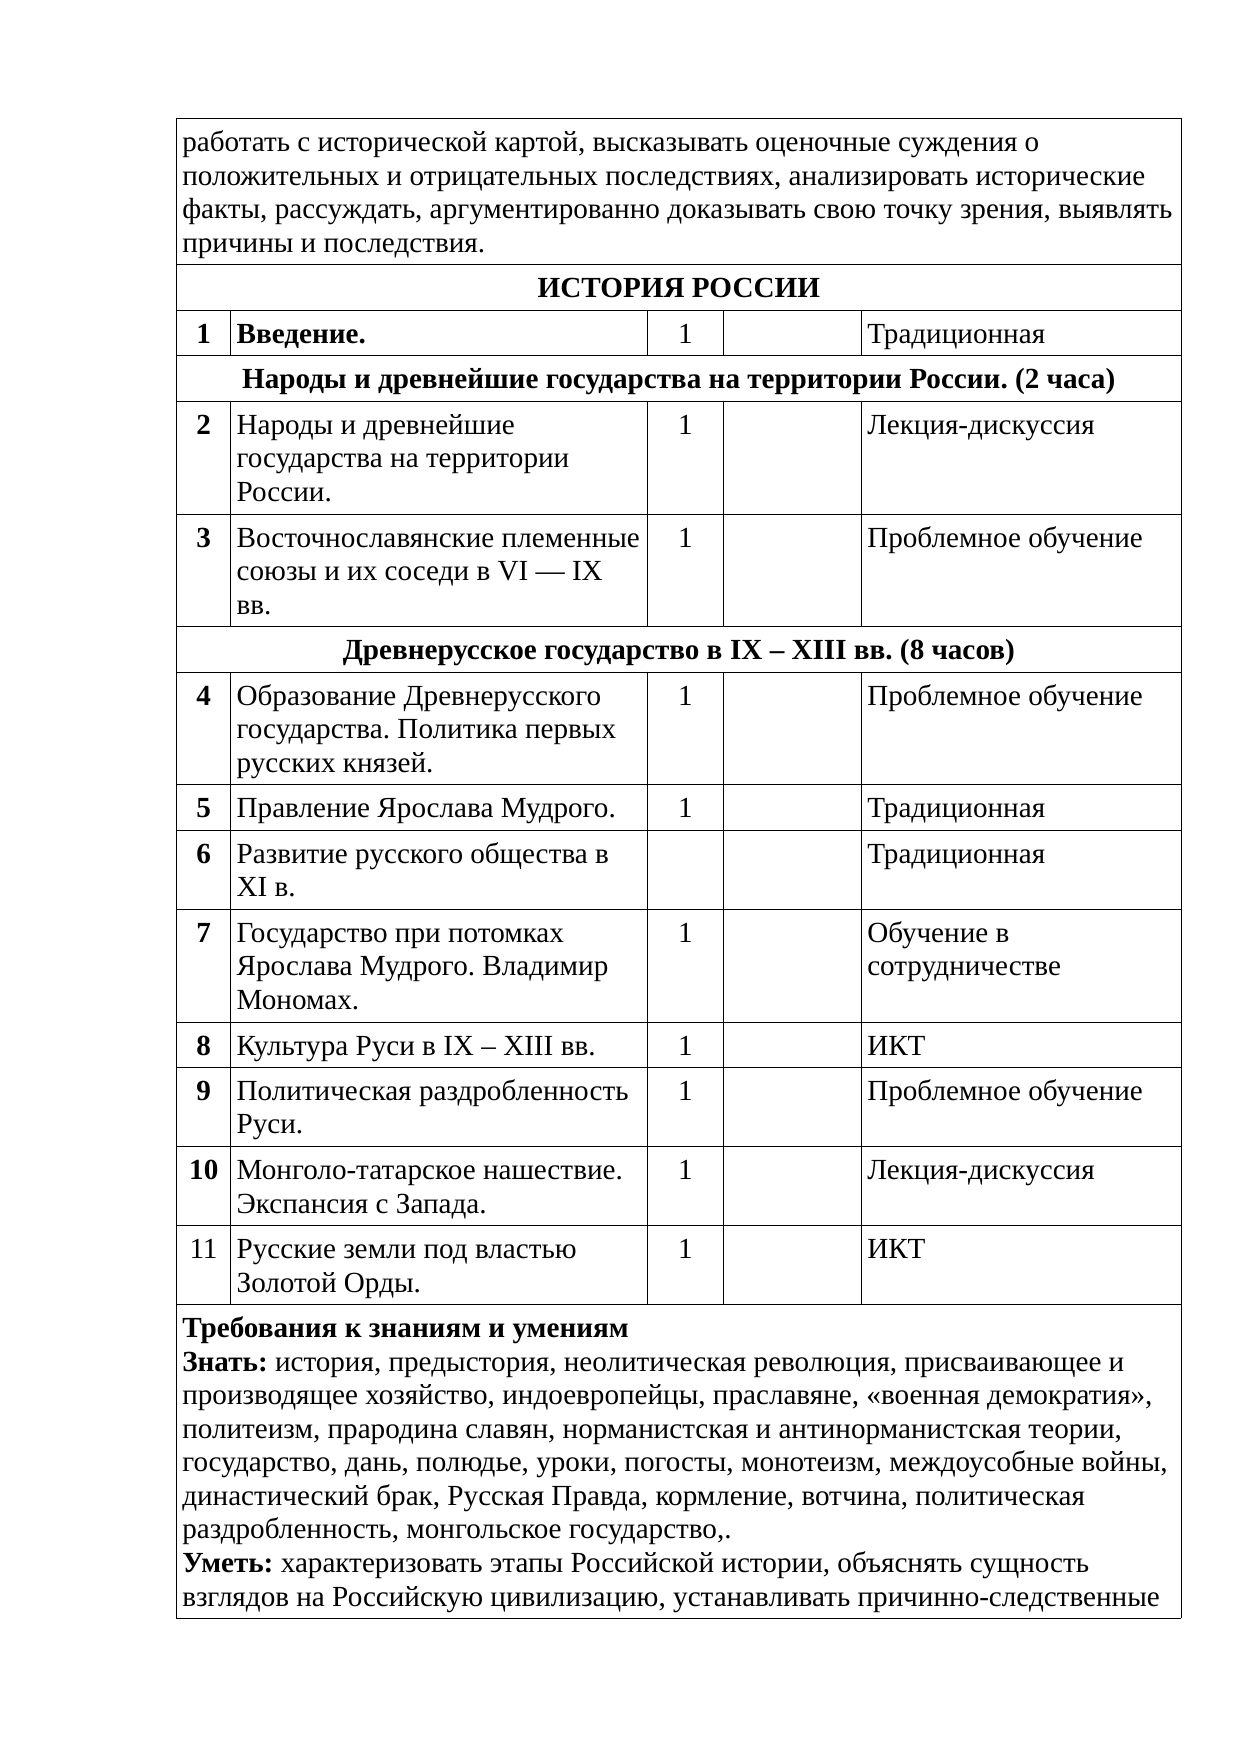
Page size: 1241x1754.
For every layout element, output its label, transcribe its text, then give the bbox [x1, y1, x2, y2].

table_cell Лекция-дискуссия [862, 1147, 1181, 1225]
table_cell Введение. [231, 311, 647, 355]
table_cell Народы и древнейшие государства на территории России. [231, 402, 647, 513]
table_cell [724, 1147, 861, 1225]
table_cell 8 [177, 1023, 230, 1067]
table_cell Древнерусское государство в IX – XIII вв. (8 часов) [177, 627, 1181, 672]
table_cell 4 [177, 673, 230, 784]
table_cell 1 [177, 311, 230, 355]
table_cell 1 [648, 1226, 723, 1304]
table_cell 1 [648, 785, 723, 830]
table_cell [724, 1068, 861, 1146]
table_cell 3 [177, 515, 230, 626]
table_cell [724, 402, 861, 513]
table_cell Культура Руси в IX – XIII вв. [231, 1023, 647, 1067]
table_cell [724, 1023, 861, 1067]
table_cell Проблемное обучение [862, 673, 1181, 784]
table_cell Восточнославянские племенные союзы и их соседи в VI — IX вв. [231, 515, 647, 626]
table_cell Традиционная [862, 785, 1181, 830]
table_cell Образование Древнерусского государства. Политика первых русских князей. [231, 673, 647, 784]
table_cell 1 [648, 402, 723, 513]
table_cell Обучение в сотрудничестве [862, 910, 1181, 1021]
table_cell Государство при потомках Ярослава Мудрого. Владимир Мономах. [231, 910, 647, 1021]
table_cell [648, 831, 723, 909]
table_cell [724, 1226, 861, 1304]
table_cell [724, 831, 861, 909]
table_cell [724, 311, 861, 355]
table_cell 11 [177, 1226, 230, 1304]
table_cell Проблемное обучение [862, 1068, 1181, 1146]
table_cell Политическая раздробленность Руси. [231, 1068, 647, 1146]
table_cell 2 [177, 402, 230, 513]
table_cell 6 [177, 831, 230, 909]
table_cell Проблемное обучение [862, 515, 1181, 626]
table_cell 10 [177, 1147, 230, 1225]
table_cell Монголо-татарское нашествие. Экспансия с Запада. [231, 1147, 647, 1225]
table_cell Правление Ярослава Мудрого. [231, 785, 647, 830]
table_cell 9 [177, 1068, 230, 1146]
table_cell [724, 785, 861, 830]
table_cell 1 [648, 673, 723, 784]
table_cell ИКТ [862, 1023, 1181, 1067]
table_cell Лекция-дискуссия [862, 402, 1181, 513]
table_cell Русские земли под властью Золотой Орды. [231, 1226, 647, 1304]
table_cell ИСТОРИЯ РОССИИ [177, 265, 1181, 310]
table_cell [724, 515, 861, 626]
table_cell 7 [177, 910, 230, 1021]
table_cell 1 [648, 515, 723, 626]
table_cell [724, 910, 861, 1021]
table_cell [177, 119, 1181, 264]
table_cell 1 [648, 311, 723, 355]
table_cell ИКТ [862, 1226, 1181, 1304]
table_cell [177, 1305, 1181, 1618]
table_cell 1 [648, 1023, 723, 1067]
table_cell Традиционная [862, 831, 1181, 909]
table_cell Традиционная [862, 311, 1181, 355]
table_cell 1 [648, 910, 723, 1021]
table_cell 5 [177, 785, 230, 830]
table_cell Народы и древнейшие государства на территории России. (2 часа) [177, 356, 1181, 401]
table_cell [724, 673, 861, 784]
table_cell Развитие русского общества в XI в. [231, 831, 647, 909]
table_cell 1 [648, 1068, 723, 1146]
table_cell 1 [648, 1147, 723, 1225]
